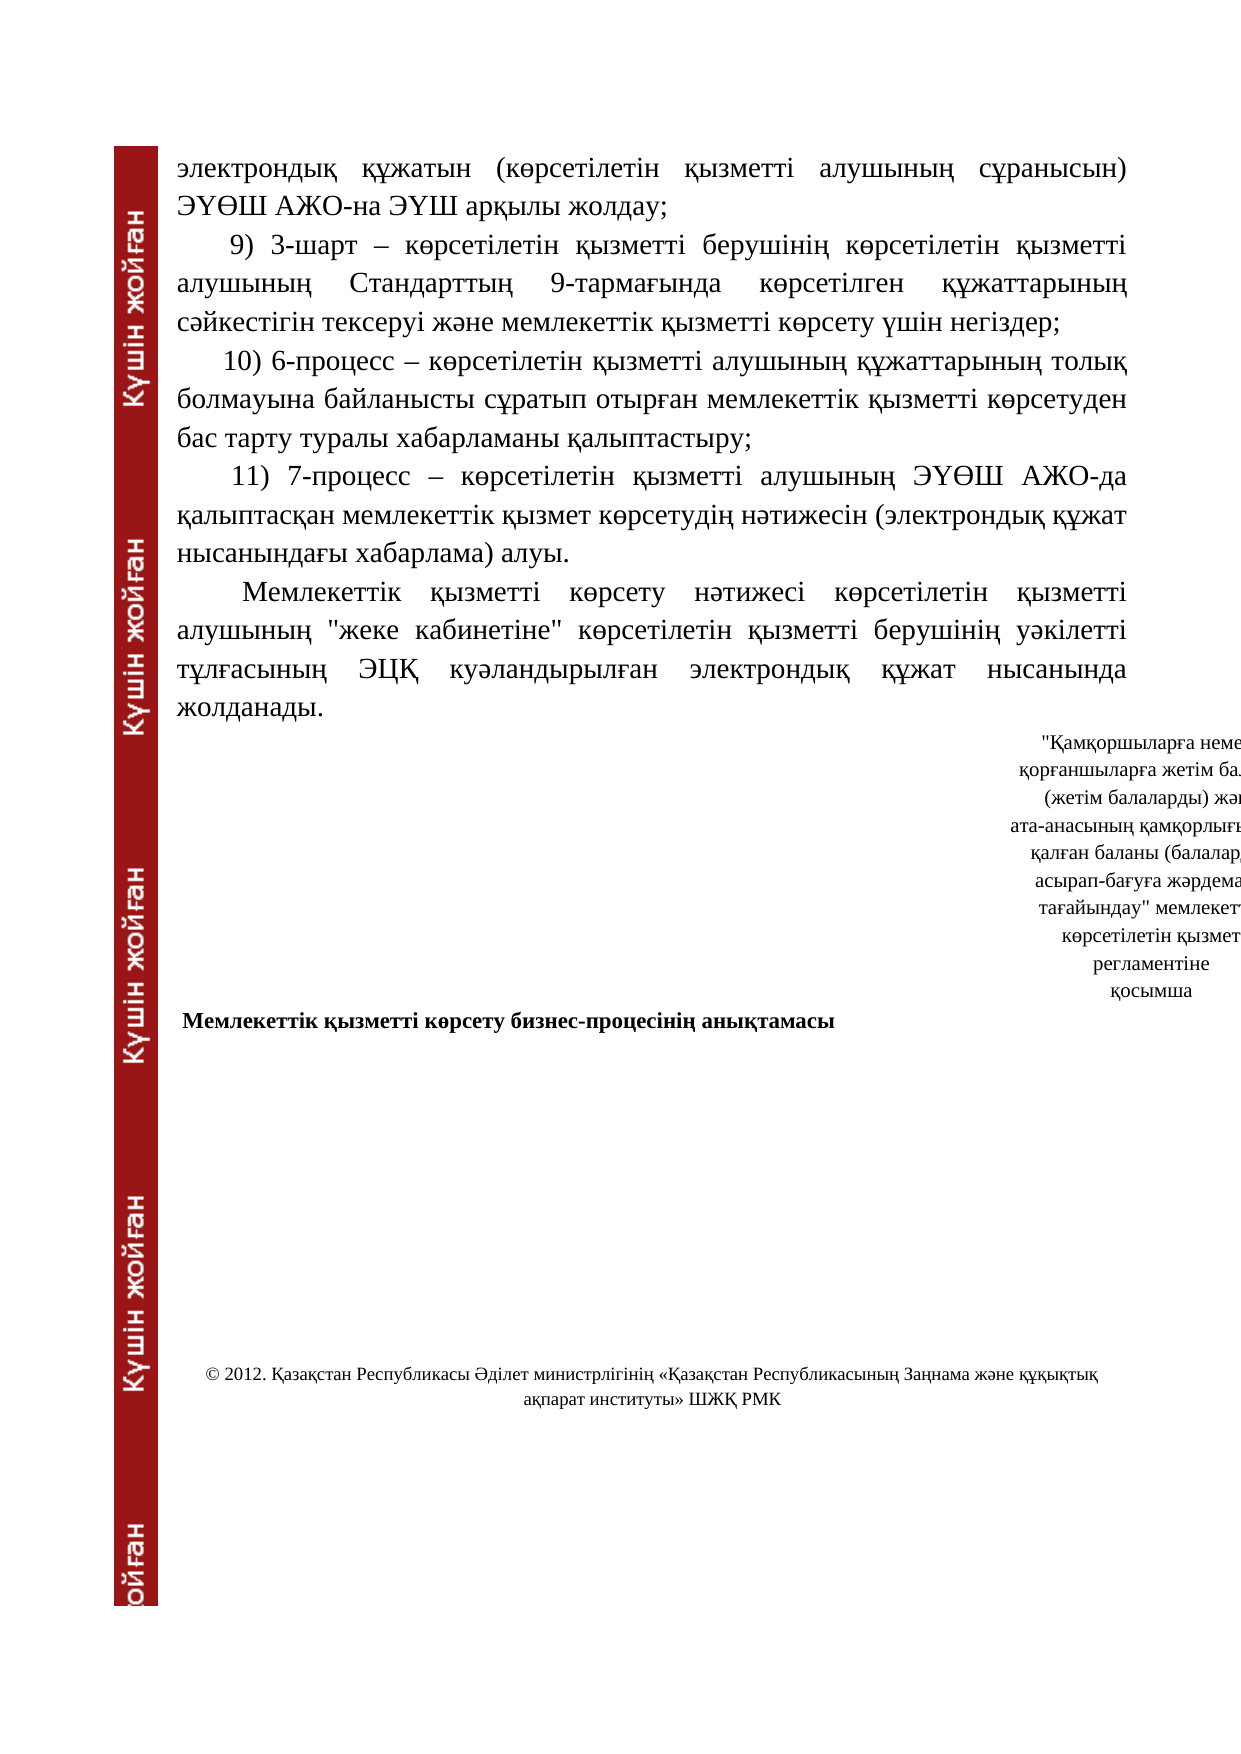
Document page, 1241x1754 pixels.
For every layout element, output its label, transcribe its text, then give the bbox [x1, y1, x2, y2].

picture [114, 146, 158, 150]
text 11) 7-процесс – көрсетілетін қызметті алушының ЭҮӨШ АЖО-да қалыптасқан мемлекеттік қызмет көрсетудің нәтижесін (электрондық құжат нысанындағы хабарлама) алуы. [112, 458, 1128, 569]
picture [114, 1409, 158, 1606]
table_header "Қамқоршыларға немесе қорғаншыларға жетім баланы (жетім балаларды) және ата-анасының қамқорлығынсыз қалған баланы (балаларды) асырап-бағуға жәрдемақы тағайындау" мемлекеттік көрсетілетін қызмет регламентіне қосымша [912, 728, 1240, 1008]
table_header [101, 728, 912, 1008]
picture [114, 569, 158, 574]
picture [114, 222, 158, 227]
text Мемлекеттік қызметті көрсету бизнес-процесінің анықтамасы [112, 1008, 1128, 1034]
text 10) 6-процесс – көрсетілетін қызметті алушының құжаттарының толық болмауына байланысты сұратып отырған мемлекеттік қызметті көрсетуден бас тарту туралы хабарламаны қалыптастыру; [112, 343, 1128, 453]
text © 2012. Қазақстан Республикасы Әділет министрлігінің «Қазақстан Республикасының Заңнама және құқықтық ақпарат институты» ШЖҚ РМК [112, 1363, 1128, 1409]
text Мемлекеттік қызметті көрсету нәтижесі көрсетілетін қызметті алушының "жеке кабинетіне" көрсетілетін қызметті берушінің уәкілетті тұлғасының ЭЦҚ куәландырылған электрондық құжат нысанында жолданады. [112, 574, 1128, 723]
picture [114, 338, 158, 343]
picture [114, 453, 158, 458]
text 9) 3-шарт – көрсетілетін қызметті берушінің көрсетілетін қызметті алушының Стандарттың 9-тармағында көрсетілген құжаттарының сәйкестігін тексеруі және мемлекеттік қызметті көрсету үшін негіздер; [112, 227, 1128, 338]
picture [114, 1034, 158, 1363]
picture [114, 723, 158, 728]
